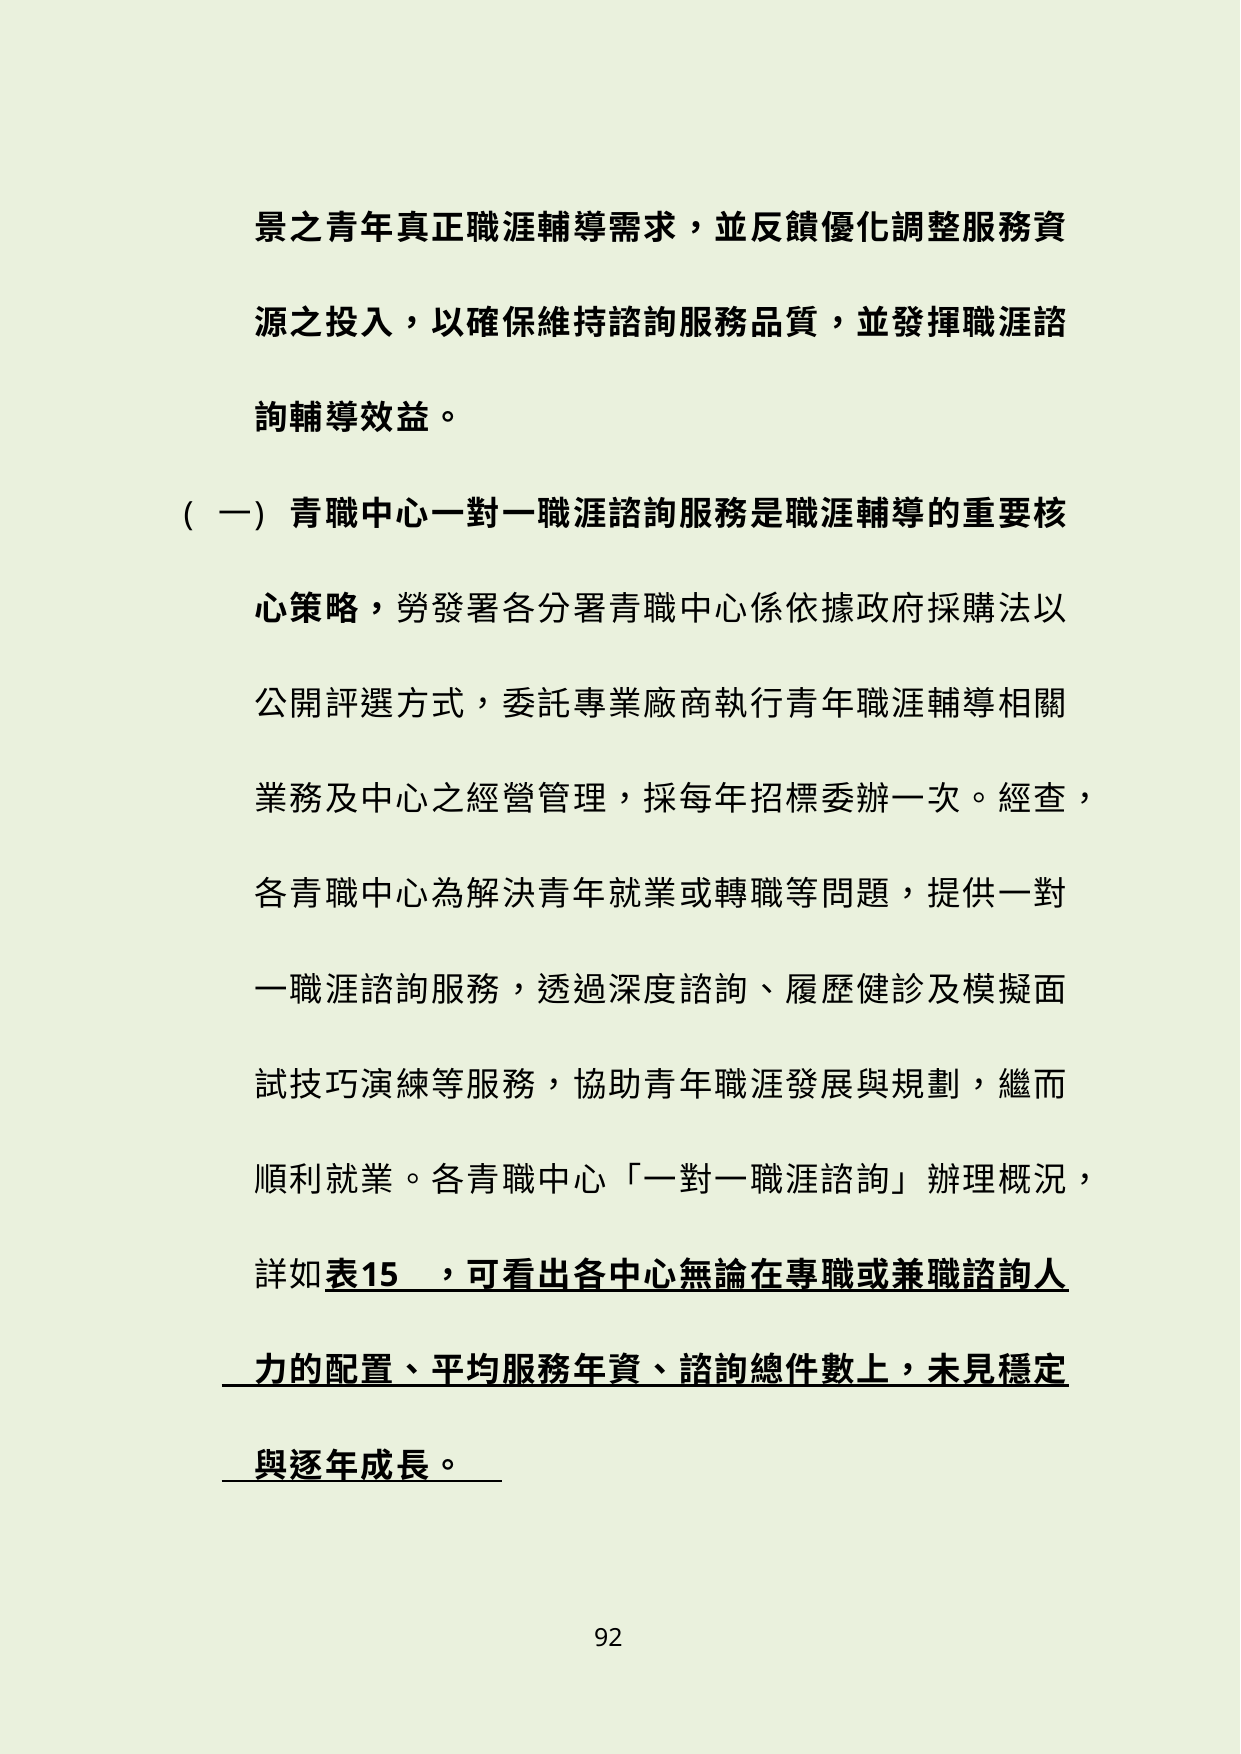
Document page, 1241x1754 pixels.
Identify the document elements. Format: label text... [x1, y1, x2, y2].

subtitle 青職中心一對一職涯諮詢服務是職涯輔導的重要核心策略，勞發署各分署青職中心係依據政府採購法以公開評選方式，委託專業廠商執行青年職涯輔導相關業務及中心之經營管理，採每年招標委辦一次。經查，各青職中心為解決青年就業或轉職等問題，提供一對一職涯諮詢服務，透過深度諮詢、履歷健診及模擬面試技巧演練等服務，協助青年職涯發展與規劃，繼而順利就業。各青職中心「一對一職涯諮詢」辦理概況，詳如表15，可看出各中心無論在專職或兼職諮詢人力的配置、平均服務年資、諮詢總件數上，未見穩定與逐年成長。 [151, 463, 1069, 1510]
